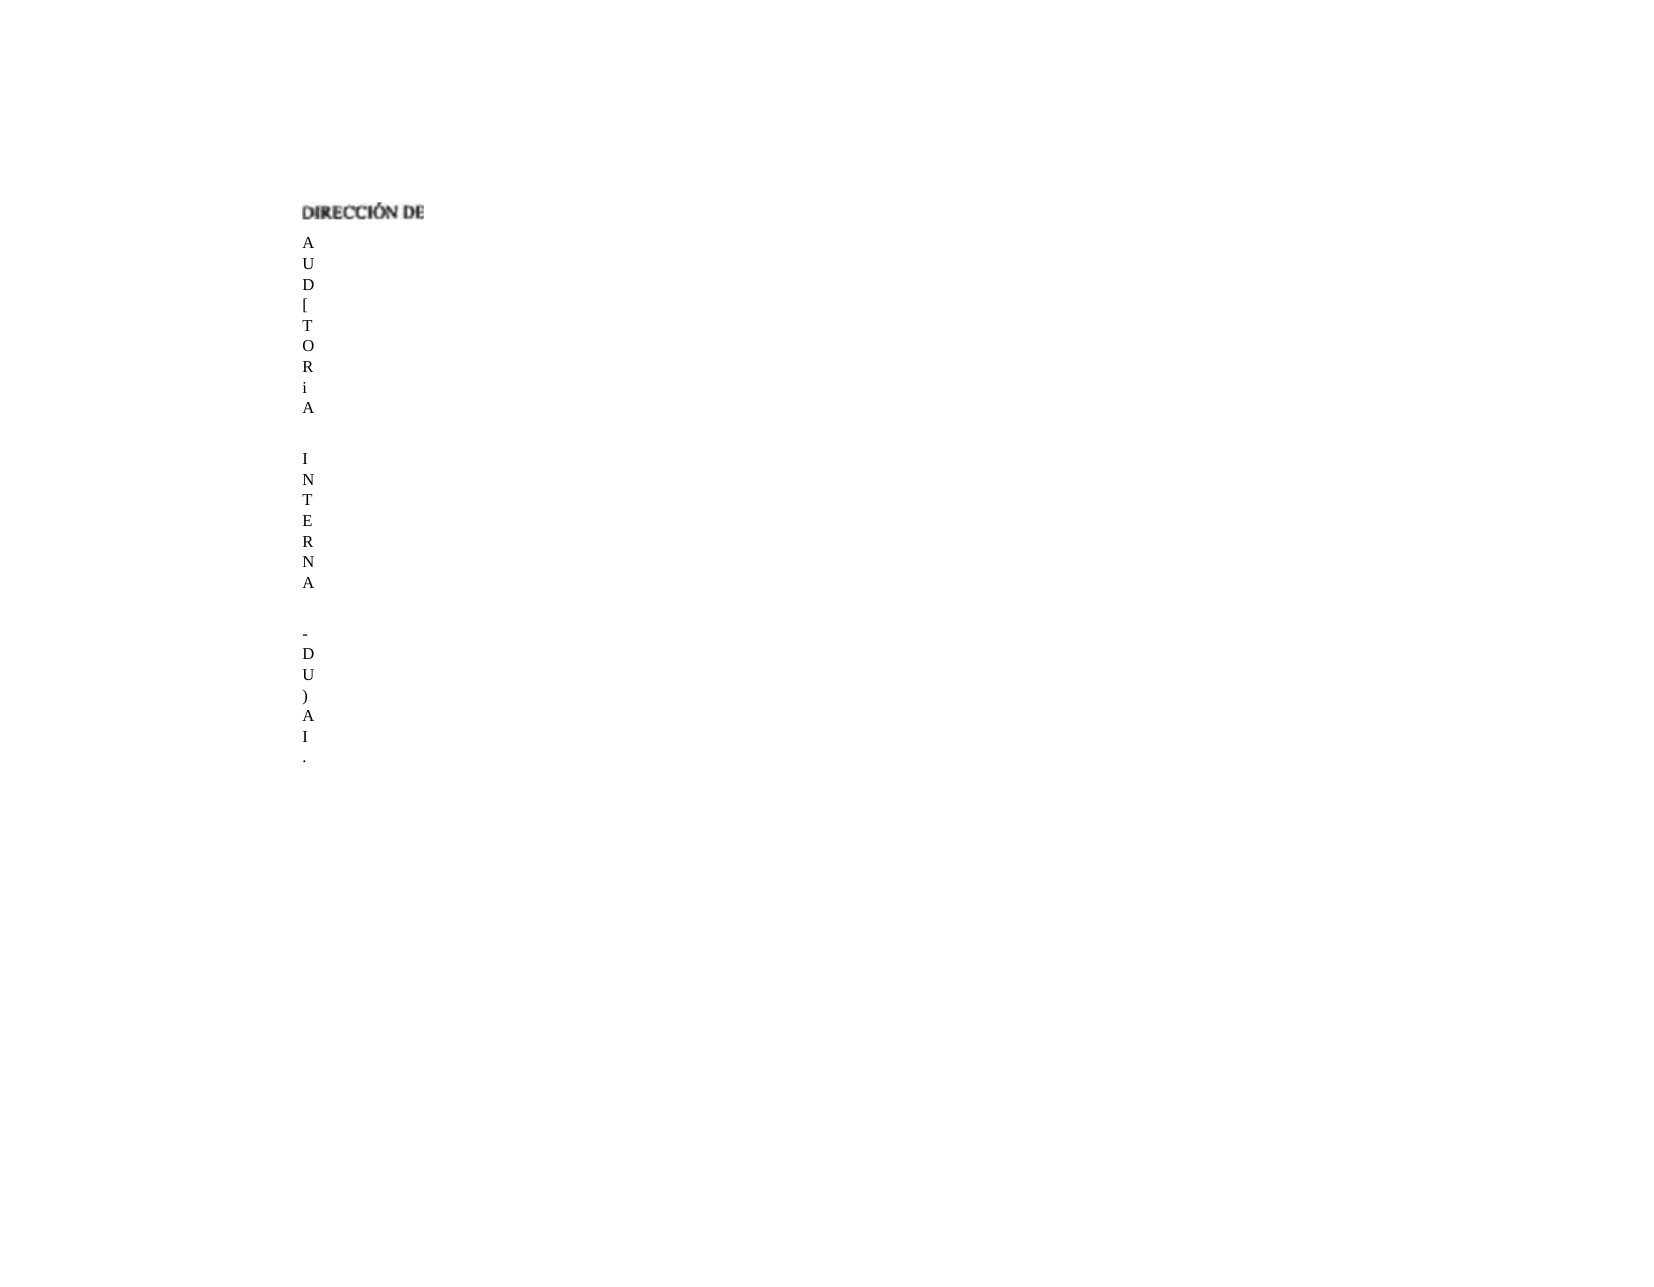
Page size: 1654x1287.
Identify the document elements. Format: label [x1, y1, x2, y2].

picture [302, 202, 424, 220]
